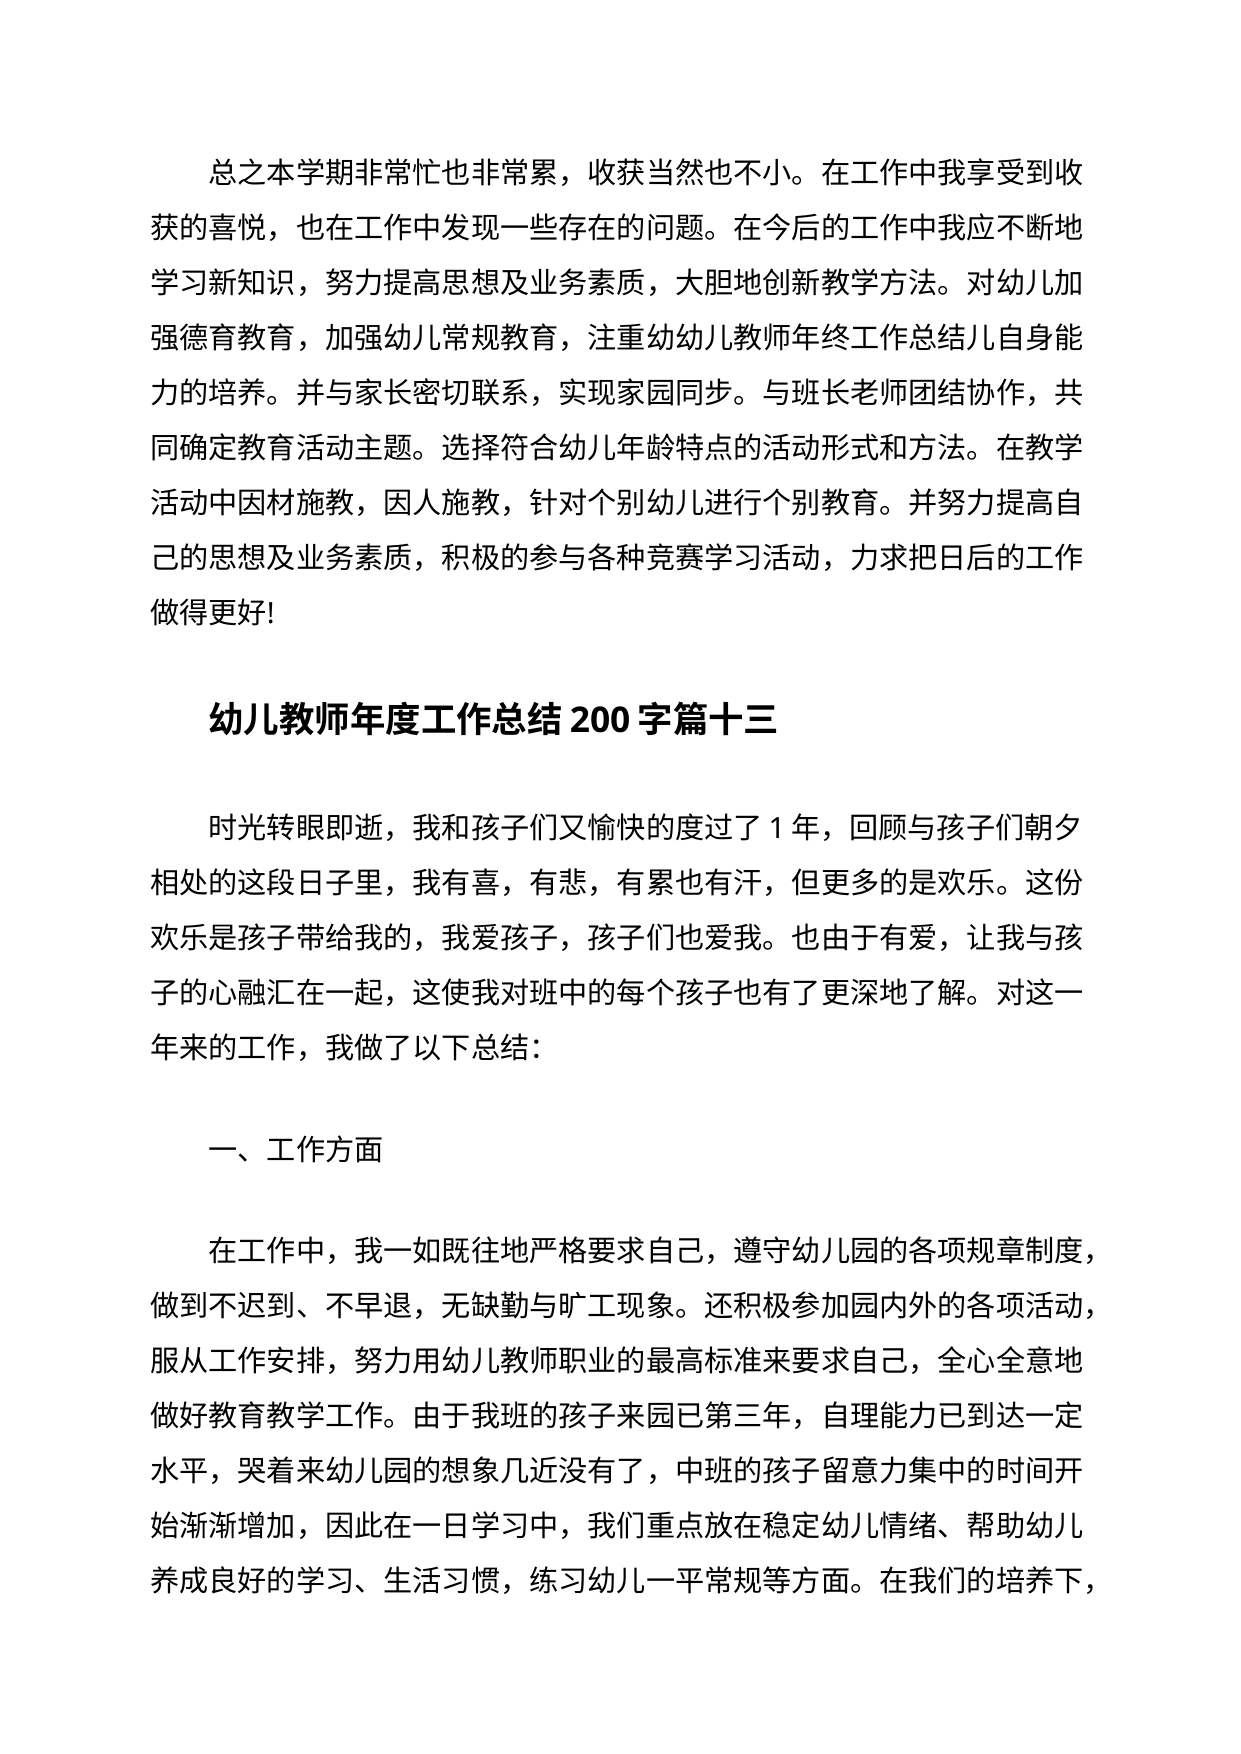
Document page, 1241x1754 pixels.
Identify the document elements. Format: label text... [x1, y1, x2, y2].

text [150, 1228, 1090, 1599]
text 总之本学期非常忙也非常累，收获当然也不小。在工作中我享受到收获的喜悦，也在工作中发现一些存在的问题。在今后的工作中我应不断地学习新知识，努力提高思想及业务素质，大胆地创新教学方法。对幼儿加强德育教育，加强幼儿常规教育，注重幼幼儿教师年终工作总结儿自身能力的培养。并与家长密切联系，实现家园同步。与班长老师团结协作，共同确定教育活动主题。选择符合幼儿年龄特点的活动形式和方法。在教学活动中因材施教，因人施教，针对个别幼儿进行个别教育。并努力提高自己的思想及业务素质，积极的参与各种竞赛学习活动，力求把日后的工作做得更好! [150, 150, 1090, 632]
text 时光转眼即逝，我和孩子们又愉快的度过了1年，回顾与孩子们朝夕相处的这段日子里，我有喜，有悲，有累也有汗，但更多的是欢乐。这份欢乐是孩子带给我的，我爱孩子，孩子们也爱我。也由于有爱，让我与孩子的心融汇在一起，这使我对班中的每个孩子也有了更深地了解。对这一年来的工作，我做了以下总结： [150, 805, 1090, 1067]
text 幼儿教师年度工作总结200字篇十三 [150, 691, 1090, 742]
text 一、工作方面 [150, 1126, 1090, 1168]
